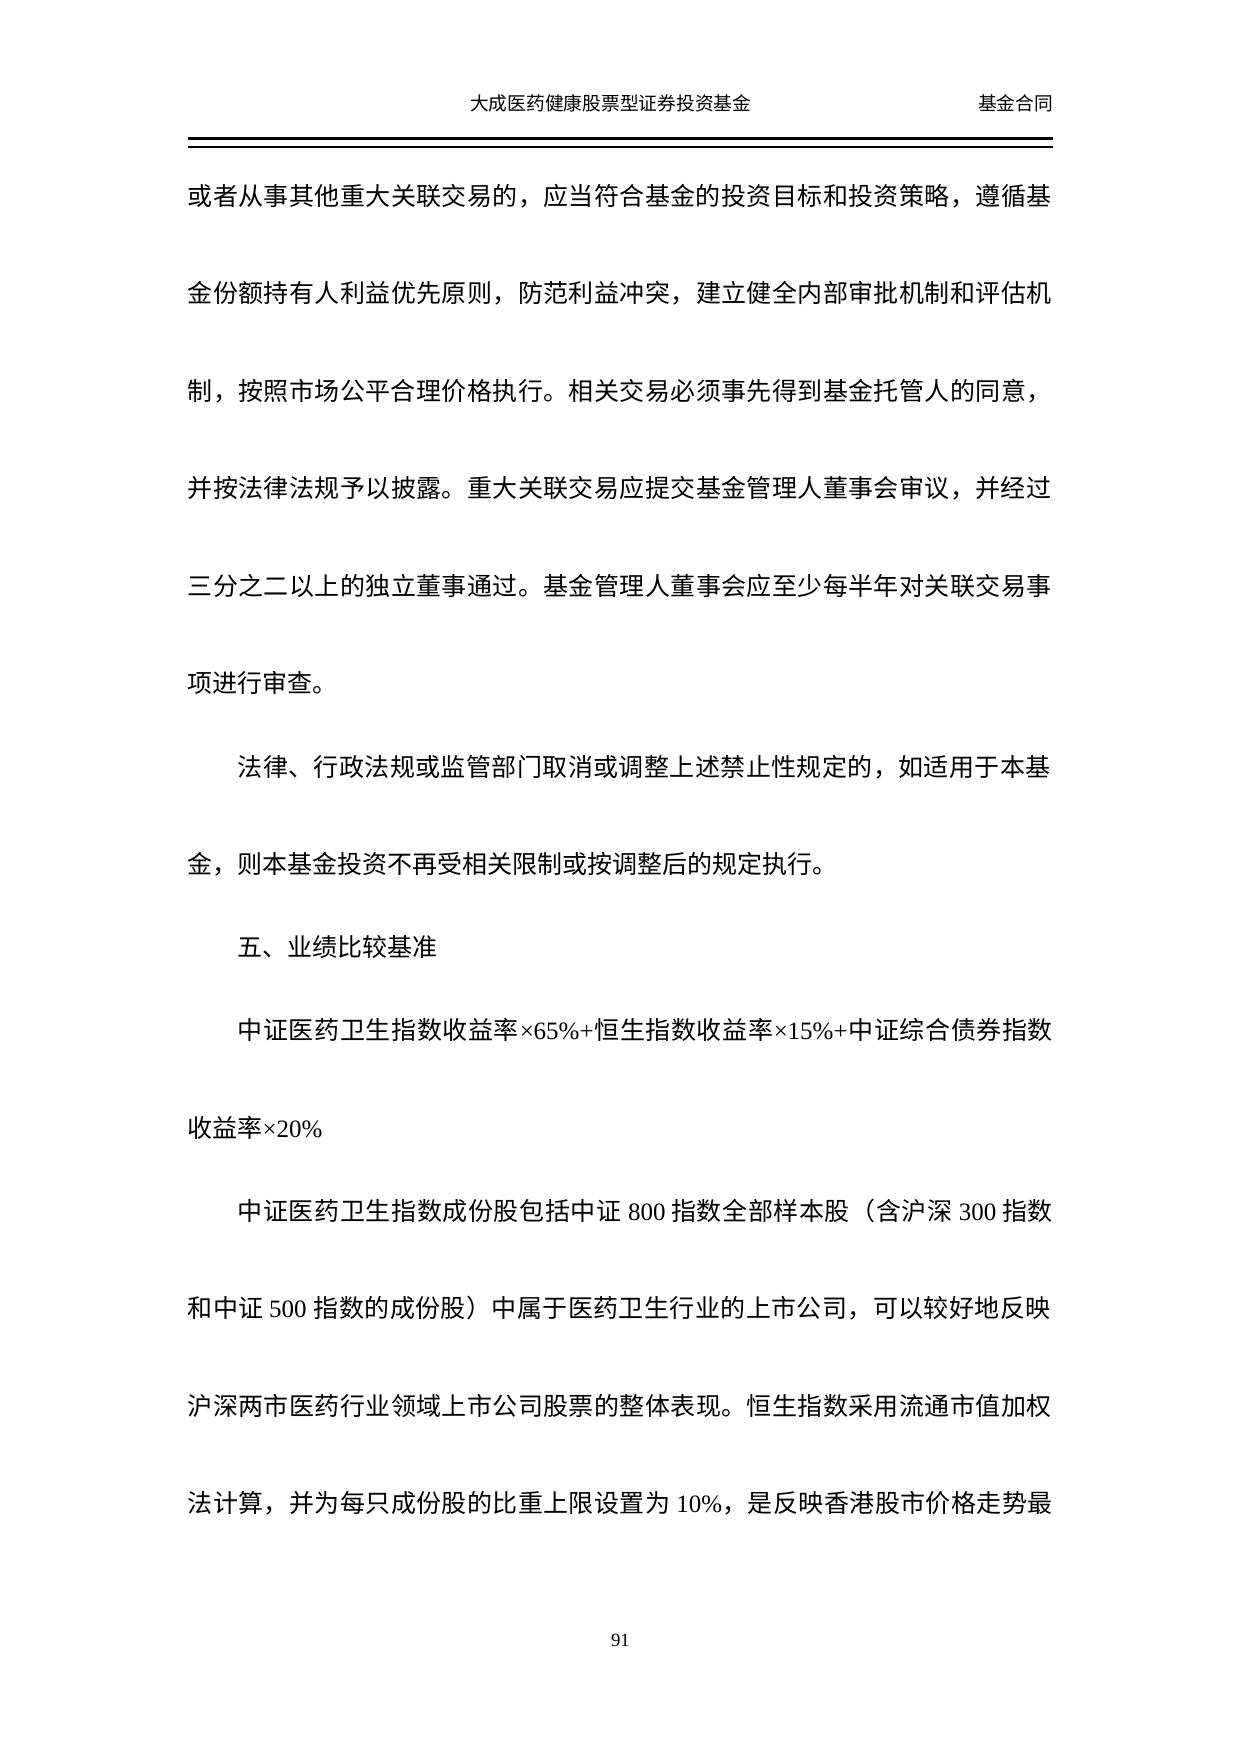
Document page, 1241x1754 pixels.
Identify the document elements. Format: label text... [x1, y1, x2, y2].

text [187, 162, 1053, 714]
text 法律、行政法规或监管部门取消或调整上述禁止性规定的，如适用于本基金，则本基金投资不再受相关限制或按调整后的规定执行。 [187, 733, 1053, 895]
text 五、业绩比较基准 [187, 913, 1053, 978]
text 中证医药卫生指数收益率×65%+恒生指数收益率×15%+中证综合债券指数收益率×20% [187, 996, 1053, 1159]
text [187, 1177, 1053, 1534]
